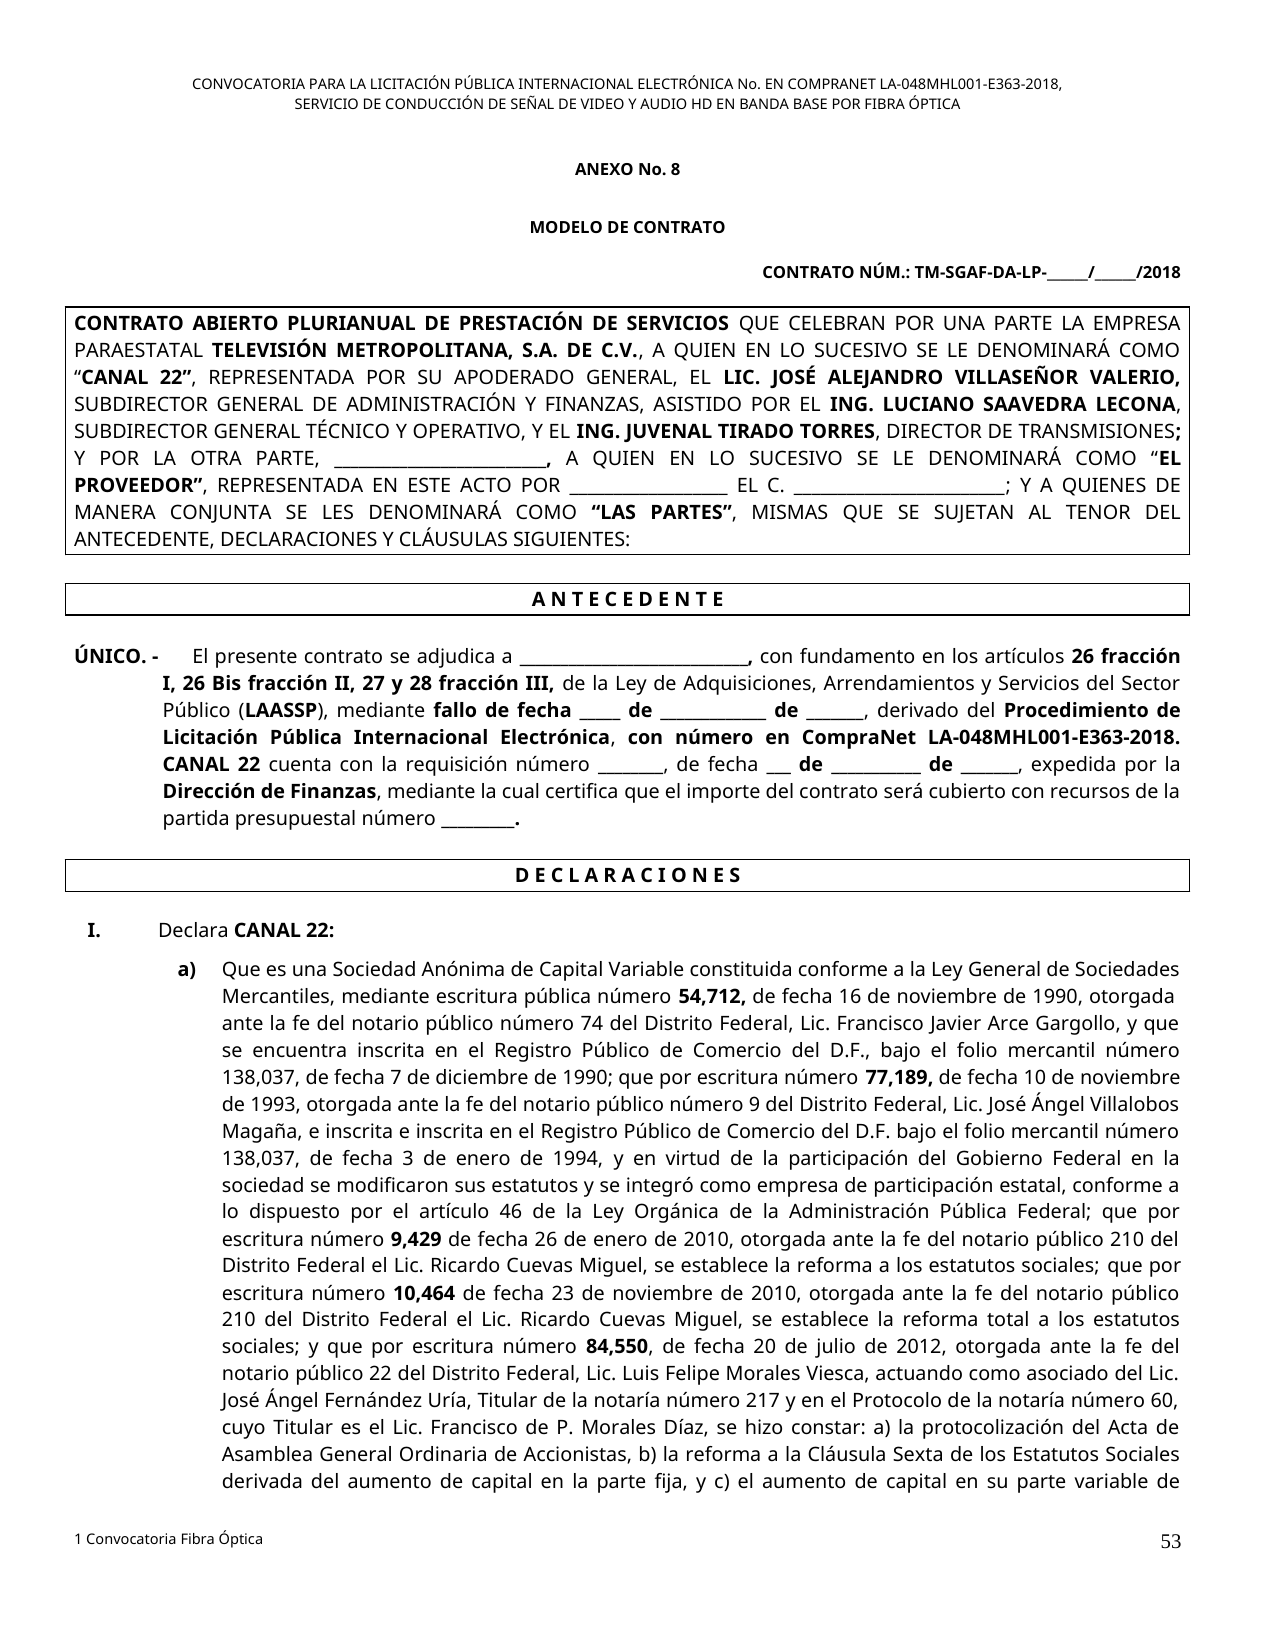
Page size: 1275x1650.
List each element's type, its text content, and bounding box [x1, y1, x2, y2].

list Declara CANAL 22: [87, 917, 1181, 944]
text MODELO DE CONTRATO [74, 216, 1181, 238]
text CONTRATO ABIERTO PLURIANUAL DE PRESTACIÓN DE SERVICIOS QUE CELEBRAN POR UNA PARTE LA EMPRESA PARAESTATAL TELEVISIÓN METROPOLITANA, S.A. DE C.V., A QUIEN EN LO SUCESIVO SE LE DENOMINARÁ COMO “CANAL 22”, REPRESENTADA POR SU APODERADO GENERAL, EL LIC. JOSÉ ALEJANDRO VILLASEÑOR VALERIO, SUBDIRECTOR GENERAL DE ADMINISTRACIÓN Y FINANZAS, ASISTIDO POR EL ING. LUCIANO SAAVEDRA LECONA, SUBDIRECTOR GENERAL TÉCNICO Y OPERATIVO, Y EL ING. JUVENAL TIRADO TORRES, DIRECTOR DE TRANSMISIONES; Y POR LA OTRA PARTE, __________________________, A QUIEN EN LO SUCESIVO SE LE DENOMINARÁ COMO “EL PROVEEDOR”, REPRESENTADA EN ESTE ACTO POR __________________ EL C. ________________________; Y A QUIENES DE MANERA CONJUNTA SE LES DENOMINARÁ COMO “LAS PARTES”, MISMAS QUE SE SUJETAN AL TENOR DEL ANTECEDENTE, DECLARACIONES Y CLÁUSULAS SIGUIENTES: [66, 308, 1189, 554]
text ÚNICO. - El presente contrato se adjudica a ____________________________, con fundamento en los artículos 26 fracción I, 26 Bis fracción II, 27 y 28 fracción III, de la Ley de Adquisiciones, Arrendamientos y Servicios del Sector Público (LAASSP), mediante fallo de fecha _____ de _____________ de _______, derivado del Procedimiento de Licitación Pública Internacional Electrónica, con número en CompraNet LA-048MHL001-E363-2018. CANAL 22 cuenta con la requisición número ________, de fecha ___ de ___________ de _______, expedida por la Dirección de Finanzas, mediante la cual certifica que el importe del contrato será cubierto con recursos de la partida presupuestal número _________. [74, 643, 1181, 831]
text D E C L A R A C I O N E S [66, 860, 1189, 891]
text A N T E C E D E N T E [66, 584, 1189, 614]
text ANEXO No. 8 [74, 158, 1181, 180]
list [177, 955, 1181, 1494]
text CONTRATO NÚM.: TM-SGAF-DA-LP-______/______/2018 [74, 261, 1181, 284]
